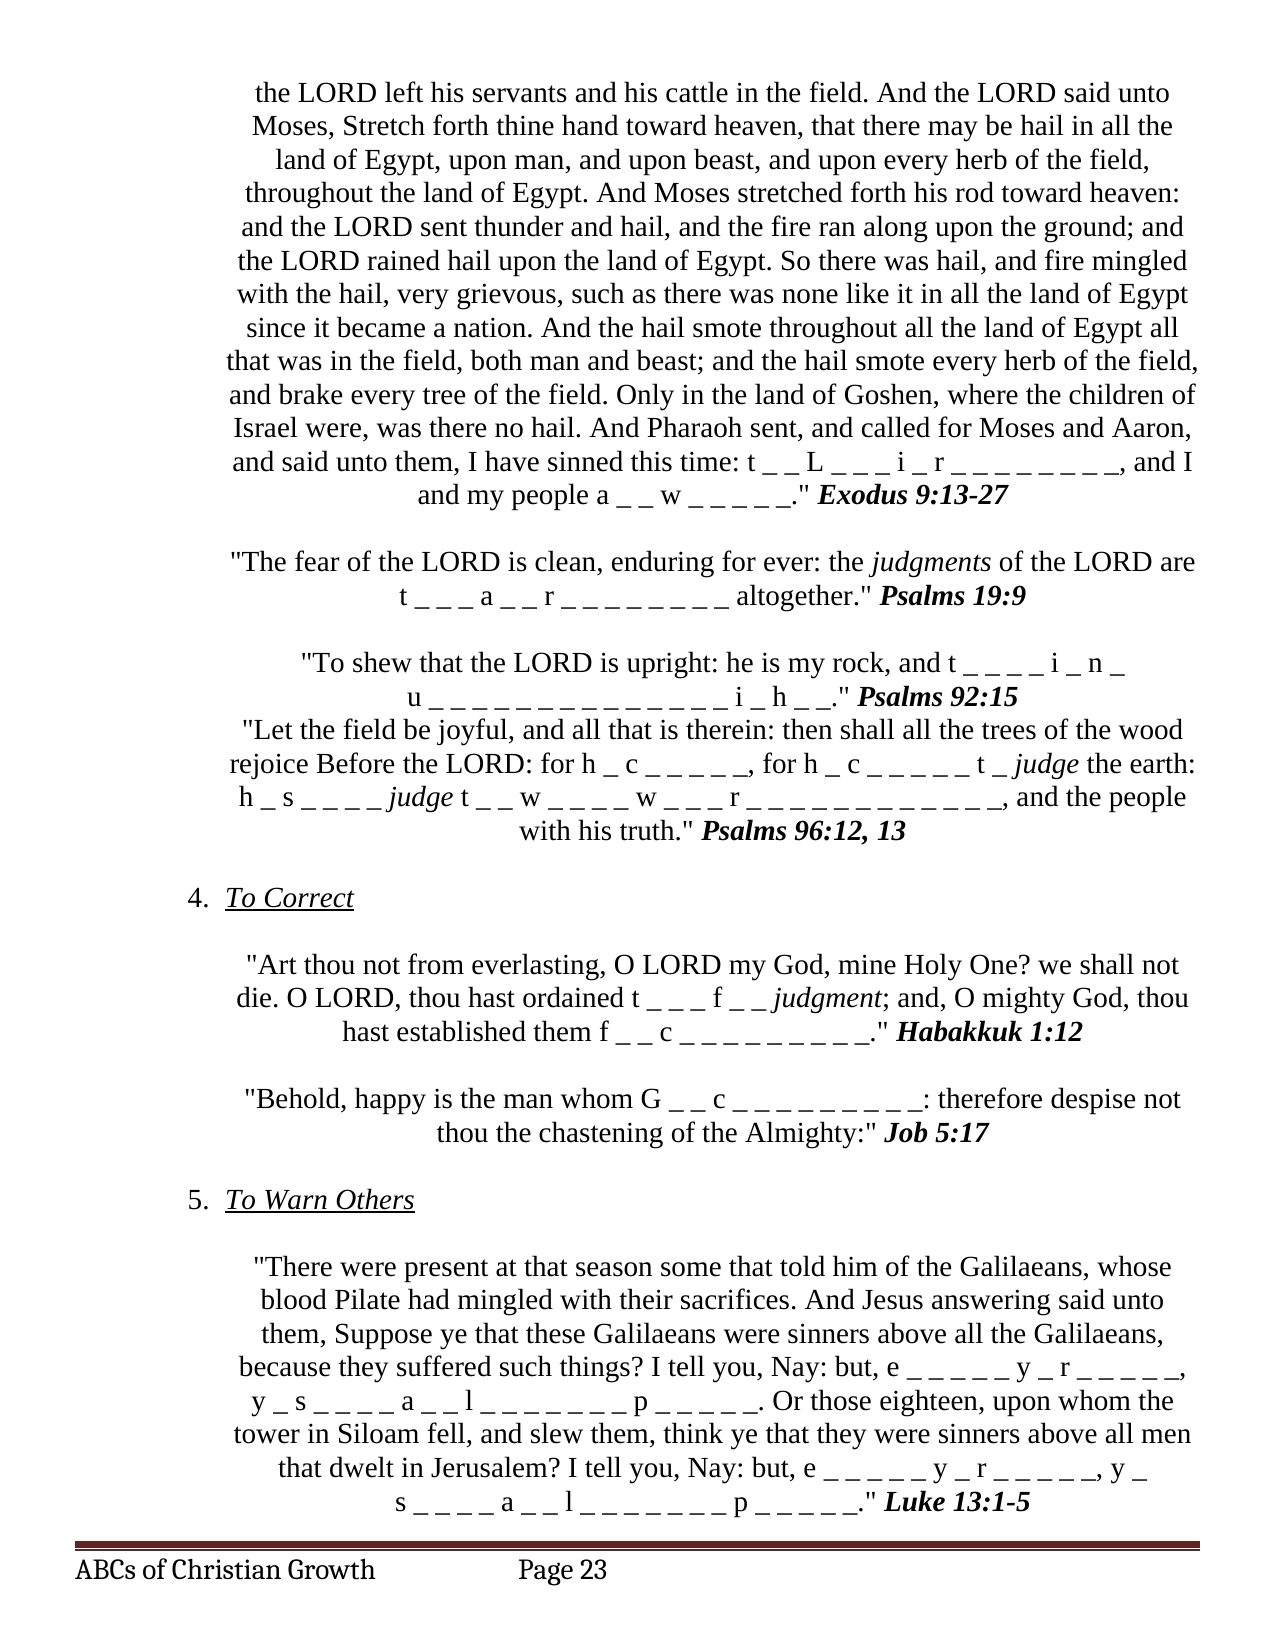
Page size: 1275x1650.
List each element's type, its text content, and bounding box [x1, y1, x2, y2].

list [225, 75, 1200, 511]
list u _ _ _ _ _ _ _ _ _ _ _ _ _ _ i _ h _ _." Psalms 92:15 [225, 679, 1200, 712]
list "Art thou not from everlasting, O LORD my God, mine Holy One? we shall not die. O LORD, thou hast ordained t _ _ _ f _ _ judgment; and, O mighty God, thou hast established them f _ _ c _ _ _ _ _ _ _ _ _." Habakkuk 1:12 [225, 947, 1200, 1048]
list To Correct [187, 880, 1200, 913]
list "To shew that the LORD is upright: he is my rock, and t _ _ _ _ i _ n _ [225, 645, 1200, 679]
list "The fear of the LORD is clean, enduring for ever: the judgments of the LORD are t _ _ _ a _ _ r _ _ _ _ _ _ _ _ altogether." Psalms 19:9 [225, 544, 1200, 612]
list s _ _ _ _ a _ _ l _ _ _ _ _ _ _ p _ _ _ _ _." Luke 13:1-5 [225, 1484, 1200, 1517]
list "There were present at that season some that told him of the Galilaeans, whose blood Pilate had mingled with their sacrifices. And Jesus answering said unto them, Suppose ye that these Galilaeans were sinners above all the Galilaeans, because they suffered such things? I tell you, Nay: but, e _ _ _ _ _ y _ r _ _ _ _ _, [225, 1249, 1200, 1383]
list y _ s _ _ _ _ a _ _ l _ _ _ _ _ _ _ p _ _ _ _ _. Or those eighteen, upon whom the tower in Siloam fell, and slew them, think ye that they were sinners above all men that dwelt in Jerusalem? I tell you, Nay: but, e _ _ _ _ _ y _ r _ _ _ _ _, y _ [225, 1383, 1200, 1484]
list "Behold, happy is the man whom G _ _ c _ _ _ _ _ _ _ _ _: therefore despise not thou the chastening of the Almighty:" Job 5:17 [225, 1081, 1200, 1148]
list To Warn Others [187, 1182, 1200, 1215]
list "Let the field be joyful, and all that is therein: then shall all the trees of the wood rejoice Before the LORD: for h _ c _ _ _ _ _, for h _ c _ _ _ _ _ t _ judge the earth: h _ s _ _ _ _ judge t _ _ w _ _ _ _ w _ _ _ r _ _ _ _ _ _ _ _ _ _ _ _, and the people with his truth." Psalms 96:12, 13 [225, 712, 1200, 846]
